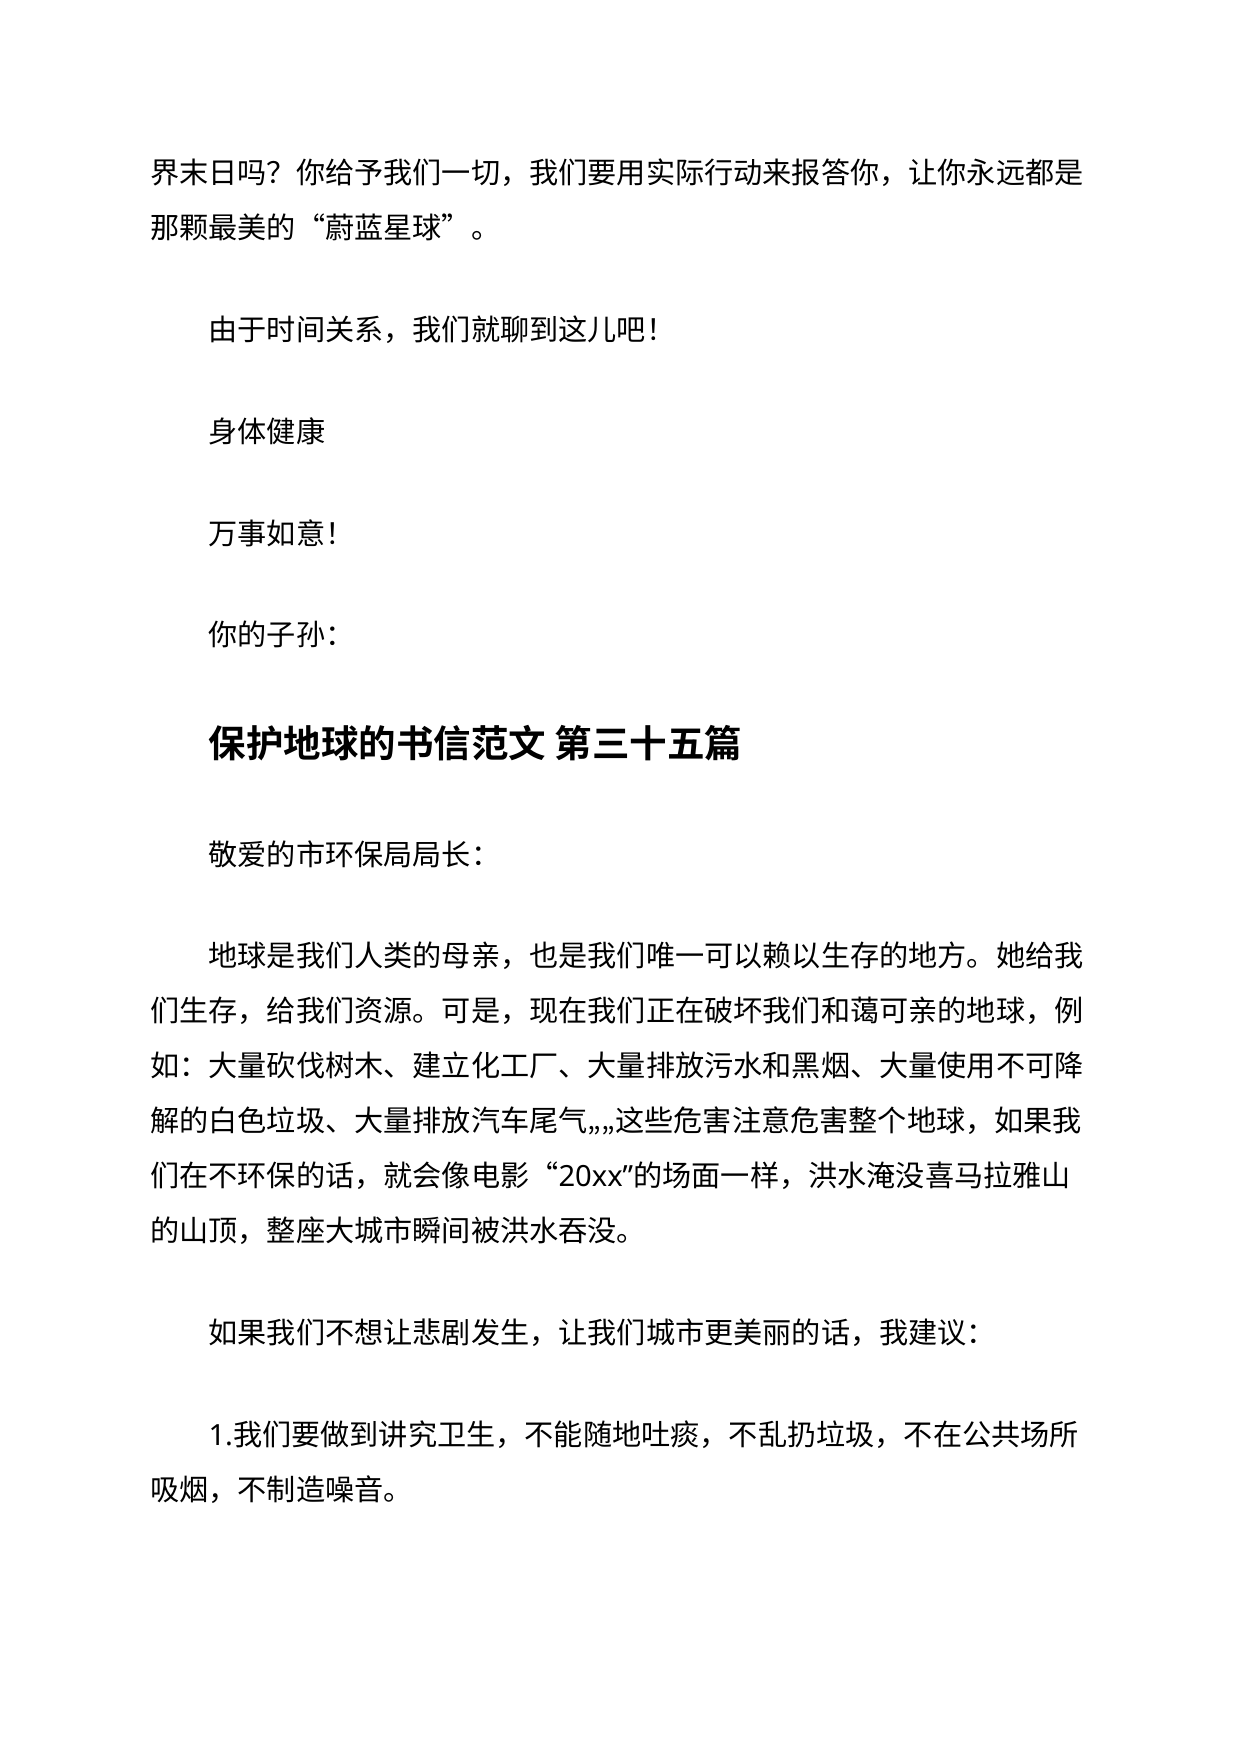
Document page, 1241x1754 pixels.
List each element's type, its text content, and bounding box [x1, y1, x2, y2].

text 由于时间关系，我们就聊到这儿吧！ [150, 307, 1090, 349]
text 万事如意！ [150, 510, 1090, 552]
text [150, 150, 1090, 247]
text 地球是我们人类的母亲，也是我们唯一可以赖以生存的地方。她给我们生存，给我们资源。可是，现在我们正在破坏我们和蔼可亲的地球，例如：大量砍伐树木、建立化工厂、大量排放污水和黑烟、大量使用不可降解的白色垃圾、大量排放汽车尾气„„这些危害注意危害整个地球，如果我们在不环保的话，就会像电影“20xx”的场面一样，洪水淹没喜马拉雅山的山顶，整座大城市瞬间被洪水吞没。 [150, 933, 1090, 1250]
text 保护地球的书信范文 第三十五篇 [150, 714, 1090, 768]
text 敬爱的市环保局局长： [150, 831, 1090, 873]
text 1.我们要做到讲究卫生，不能随地吐痰，不乱扔垃圾，不在公共场所吸烟，不制造噪音。 [150, 1411, 1090, 1508]
text 你的子孙： [150, 612, 1090, 654]
text 如果我们不想让悲剧发生，让我们城市更美丽的话，我建议： [150, 1309, 1090, 1352]
text 身体健康 [150, 408, 1090, 451]
